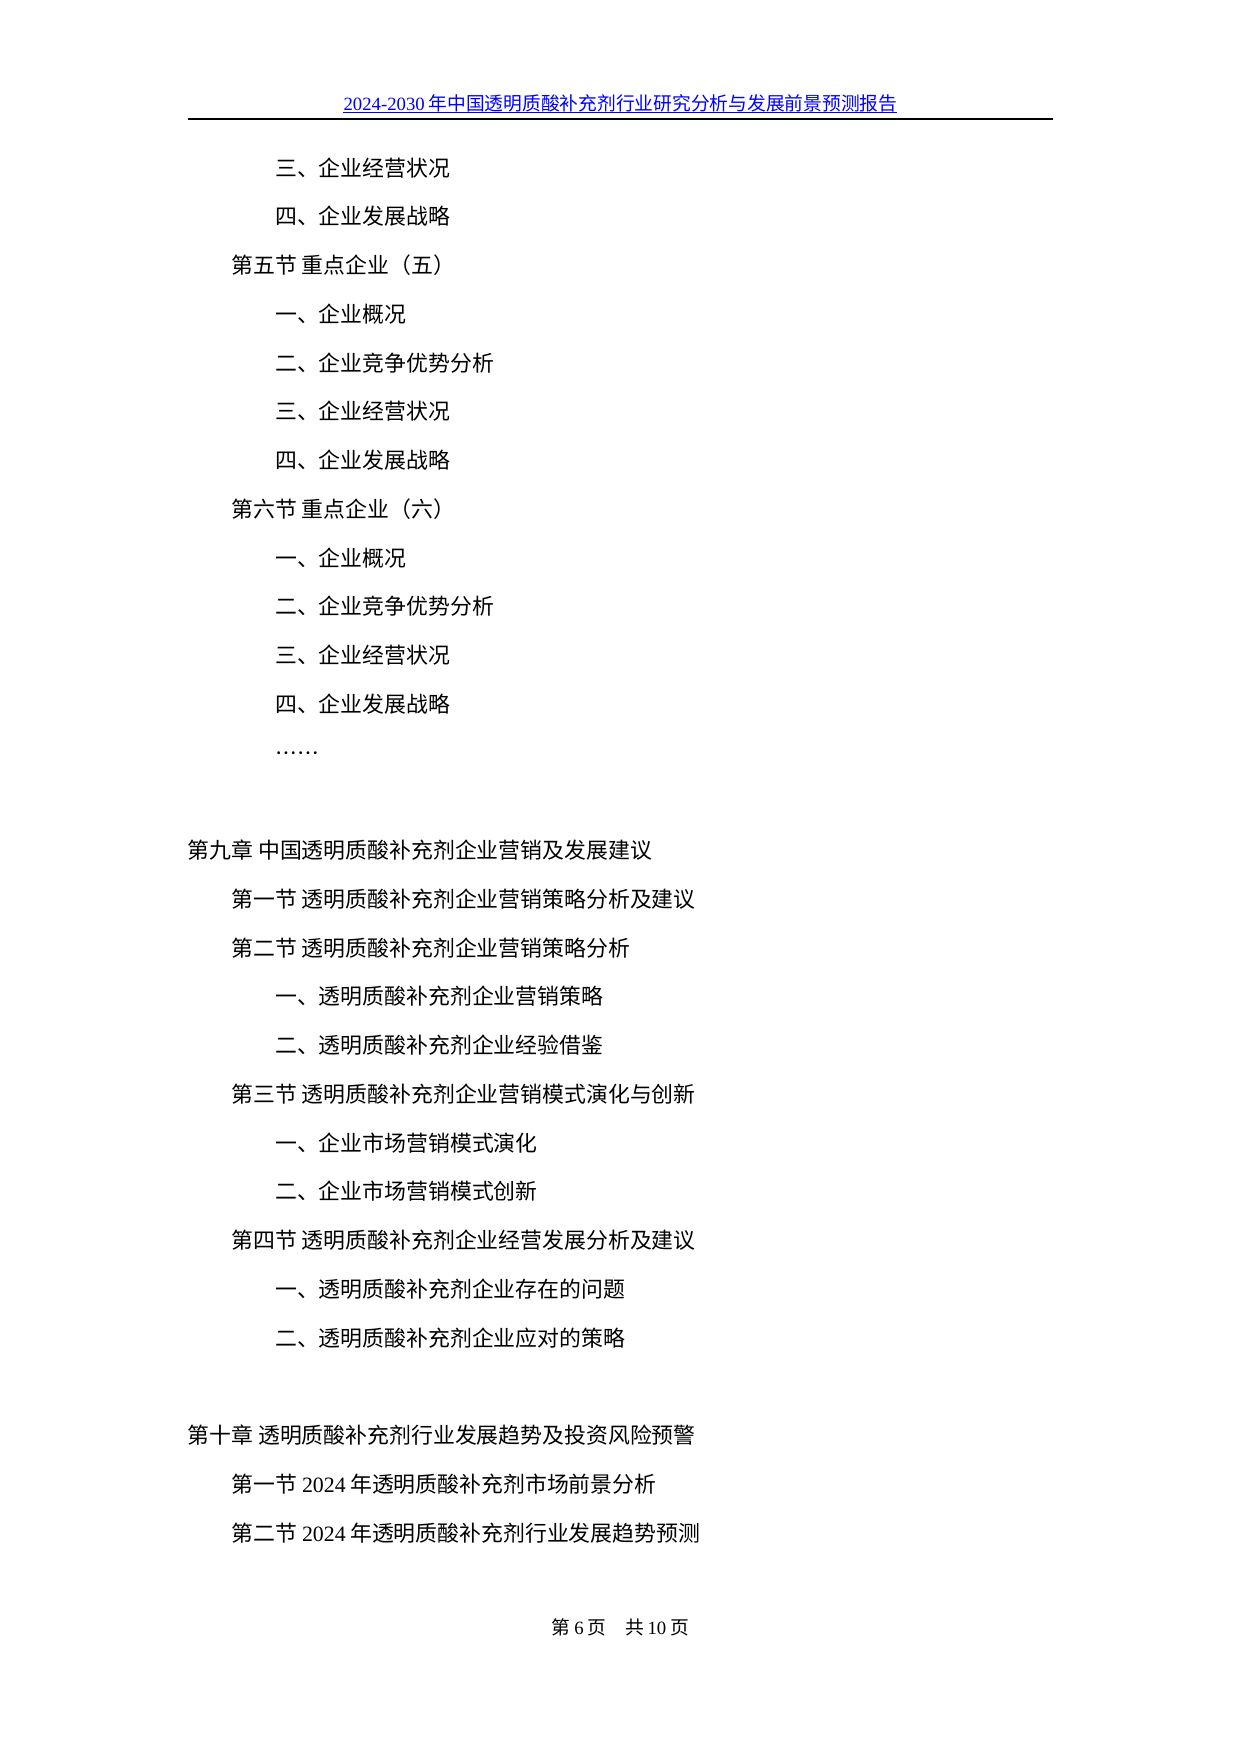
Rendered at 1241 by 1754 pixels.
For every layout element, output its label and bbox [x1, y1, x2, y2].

text [187, 150, 1053, 1548]
